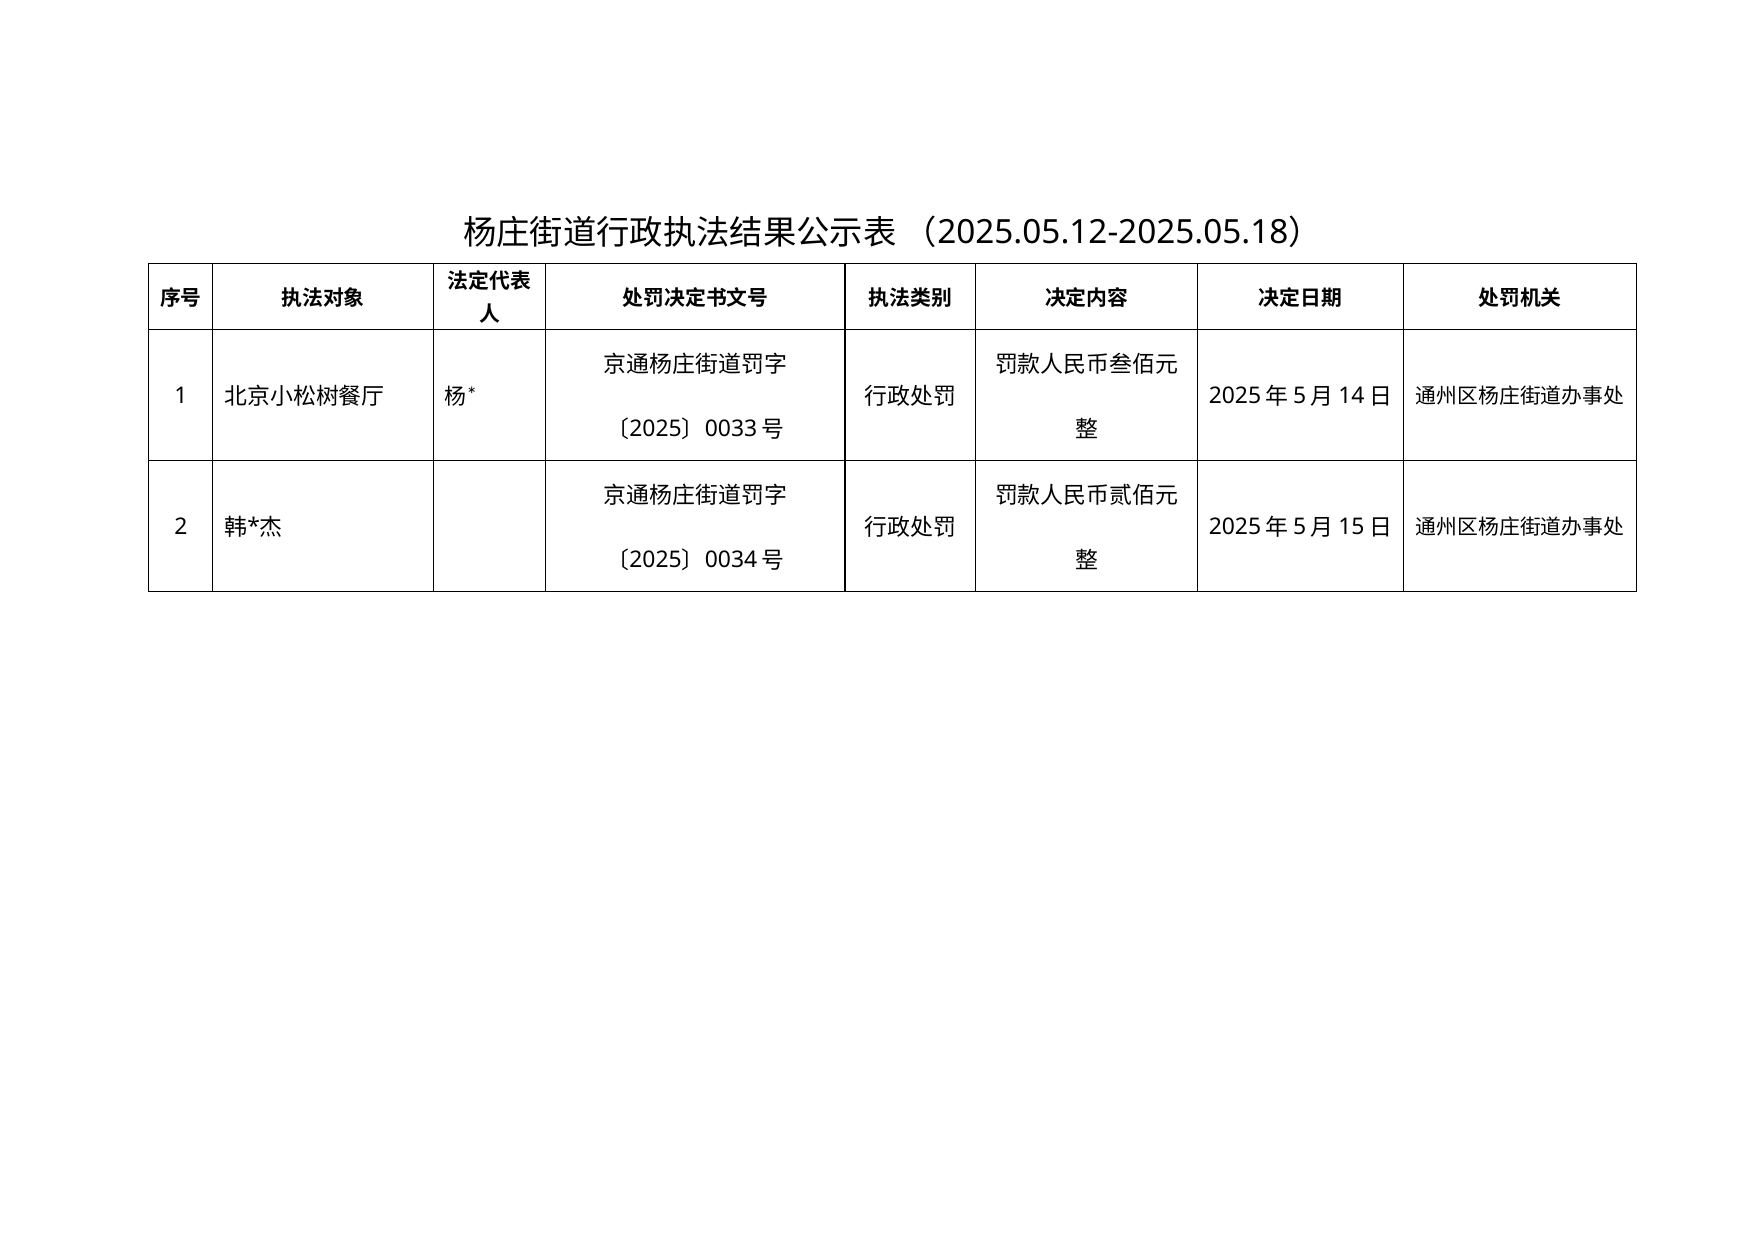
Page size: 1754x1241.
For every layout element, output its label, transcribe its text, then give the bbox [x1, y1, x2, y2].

table_cell 决定内容 [976, 264, 1197, 329]
table_cell 罚款人民币叁佰元整 [976, 330, 1197, 460]
table_cell 杨* [434, 330, 545, 460]
table_cell 序号 [149, 264, 212, 329]
table_cell 执法类别 [846, 264, 975, 329]
table_cell 执法对象 [213, 264, 433, 329]
table_cell 1 [149, 330, 212, 460]
table_cell 北京小松树餐厅 [213, 330, 433, 460]
table_header 杨庄街道行政执法结果公示表 （2025.05.12-2025.05.18） [149, 198, 1636, 263]
table_cell 通州区杨庄街道办事处 [1404, 330, 1636, 460]
table_cell 罚款人民币贰佰元整 [976, 461, 1197, 591]
table_cell 决定日期 [1198, 264, 1403, 329]
table_cell 通州区杨庄街道办事处 [1404, 461, 1636, 591]
table_cell 处罚机关 [1404, 264, 1636, 329]
table_cell 行政处罚 [846, 461, 975, 591]
table_cell 京通杨庄街道罚字〔2025〕0034号 [546, 461, 844, 591]
table_cell [434, 461, 545, 591]
table_cell 2025年5月15日 [1198, 461, 1403, 591]
table_cell 2025年5月14日 [1198, 330, 1403, 460]
table_cell 处罚决定书文号 [546, 264, 844, 329]
table_cell 2 [149, 461, 212, 591]
table_cell 行政处罚 [846, 330, 975, 460]
table_cell 京通杨庄街道罚字〔2025〕0033号 [546, 330, 844, 460]
table_cell 韩*杰 [213, 461, 433, 591]
table_cell 法定代表人 [434, 264, 545, 329]
